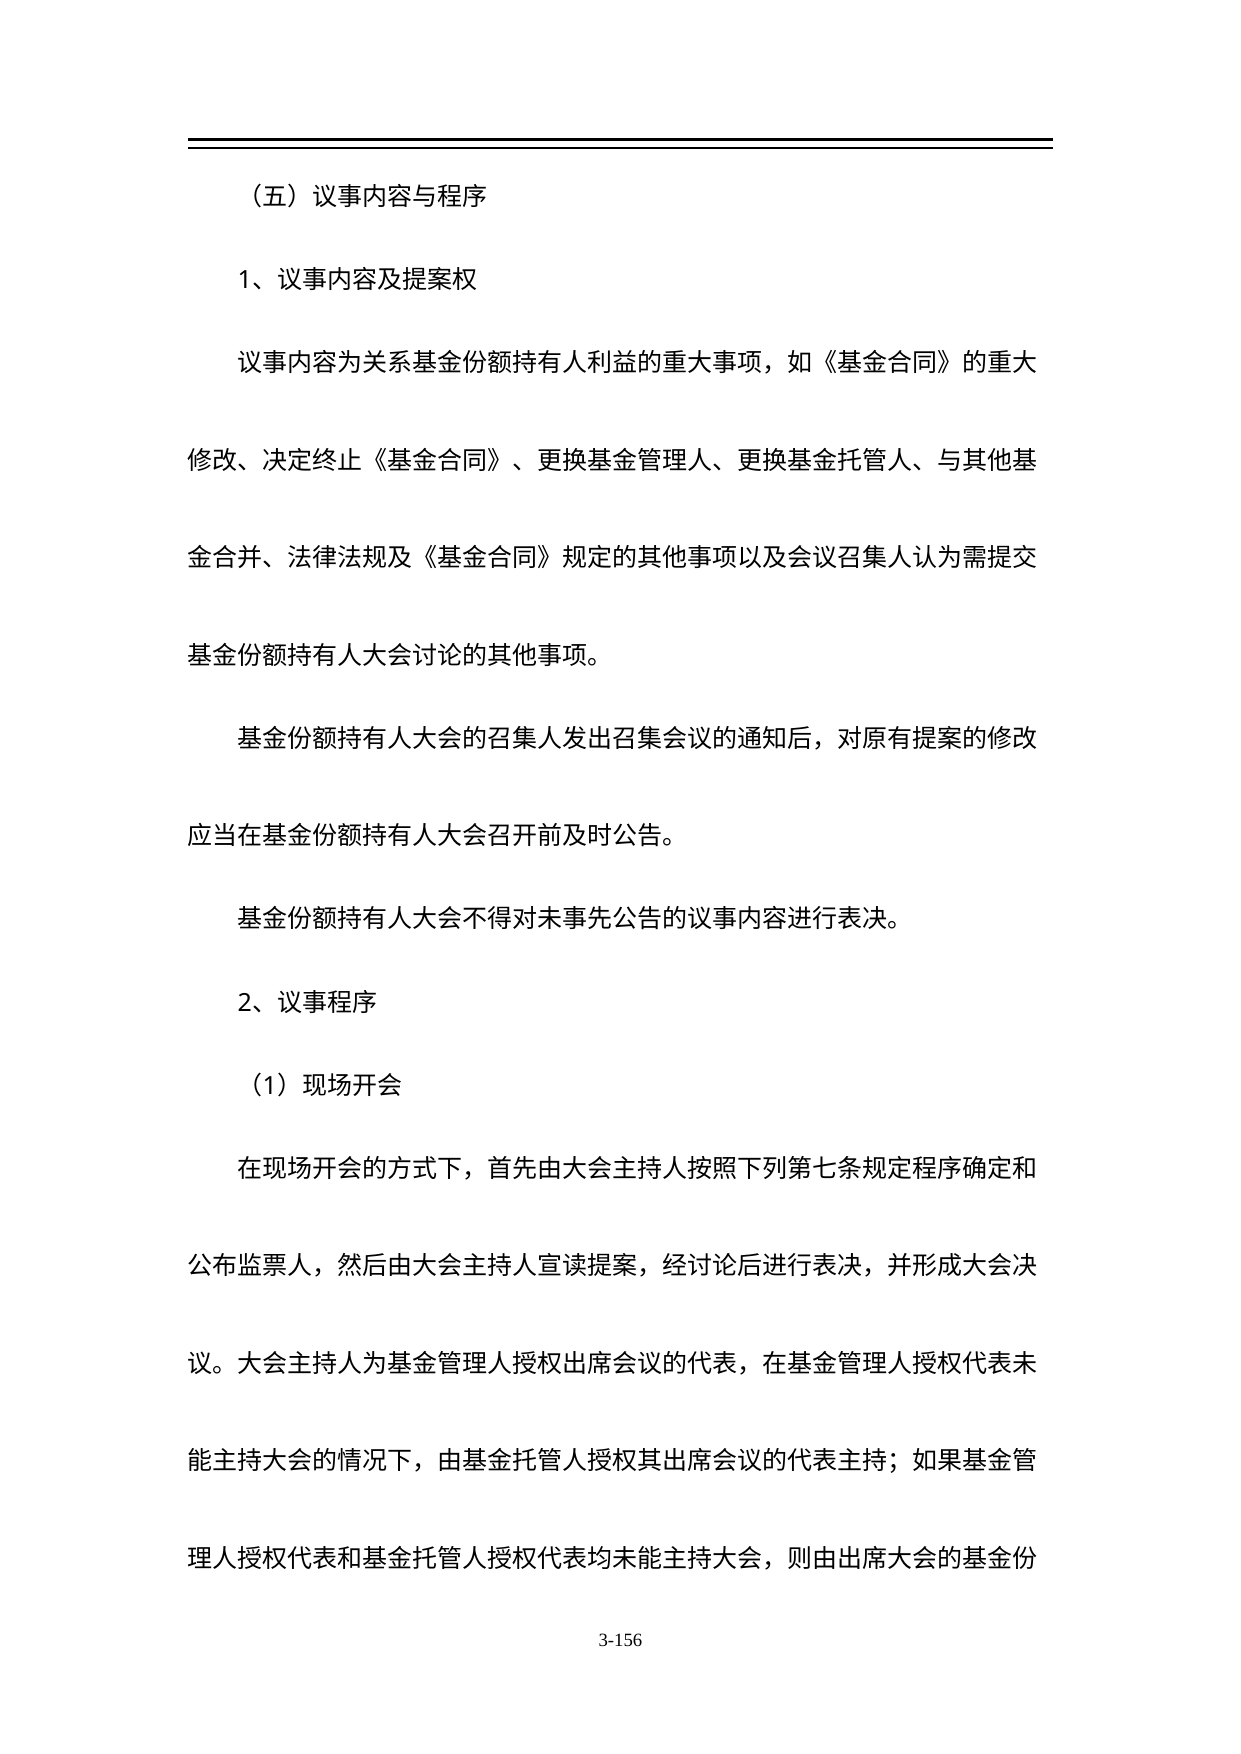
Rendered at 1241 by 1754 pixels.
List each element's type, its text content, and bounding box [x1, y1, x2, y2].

text （1）现场开会 [187, 1051, 1053, 1116]
text 基金份额持有人大会不得对未事先公告的议事内容进行表决。 [187, 884, 1053, 949]
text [187, 1134, 1053, 1589]
text 1、议事内容及提案权 [187, 245, 1053, 310]
text 基金份额持有人大会的召集人发出召集会议的通知后，对原有提案的修改应当在基金份额持有人大会召开前及时公告。 [187, 704, 1053, 866]
text 2、议事程序 [187, 968, 1053, 1033]
text 议事内容为关系基金份额持有人利益的重大事项，如《基金合同》的重大修改、决定终止《基金合同》、更换基金管理人、更换基金托管人、与其他基金合并、法律法规及《基金合同》规定的其他事项以及会议召集人认为需提交基金份额持有人大会讨论的其他事项。 [187, 328, 1053, 686]
text （五）议事内容与程序 [187, 162, 1053, 227]
